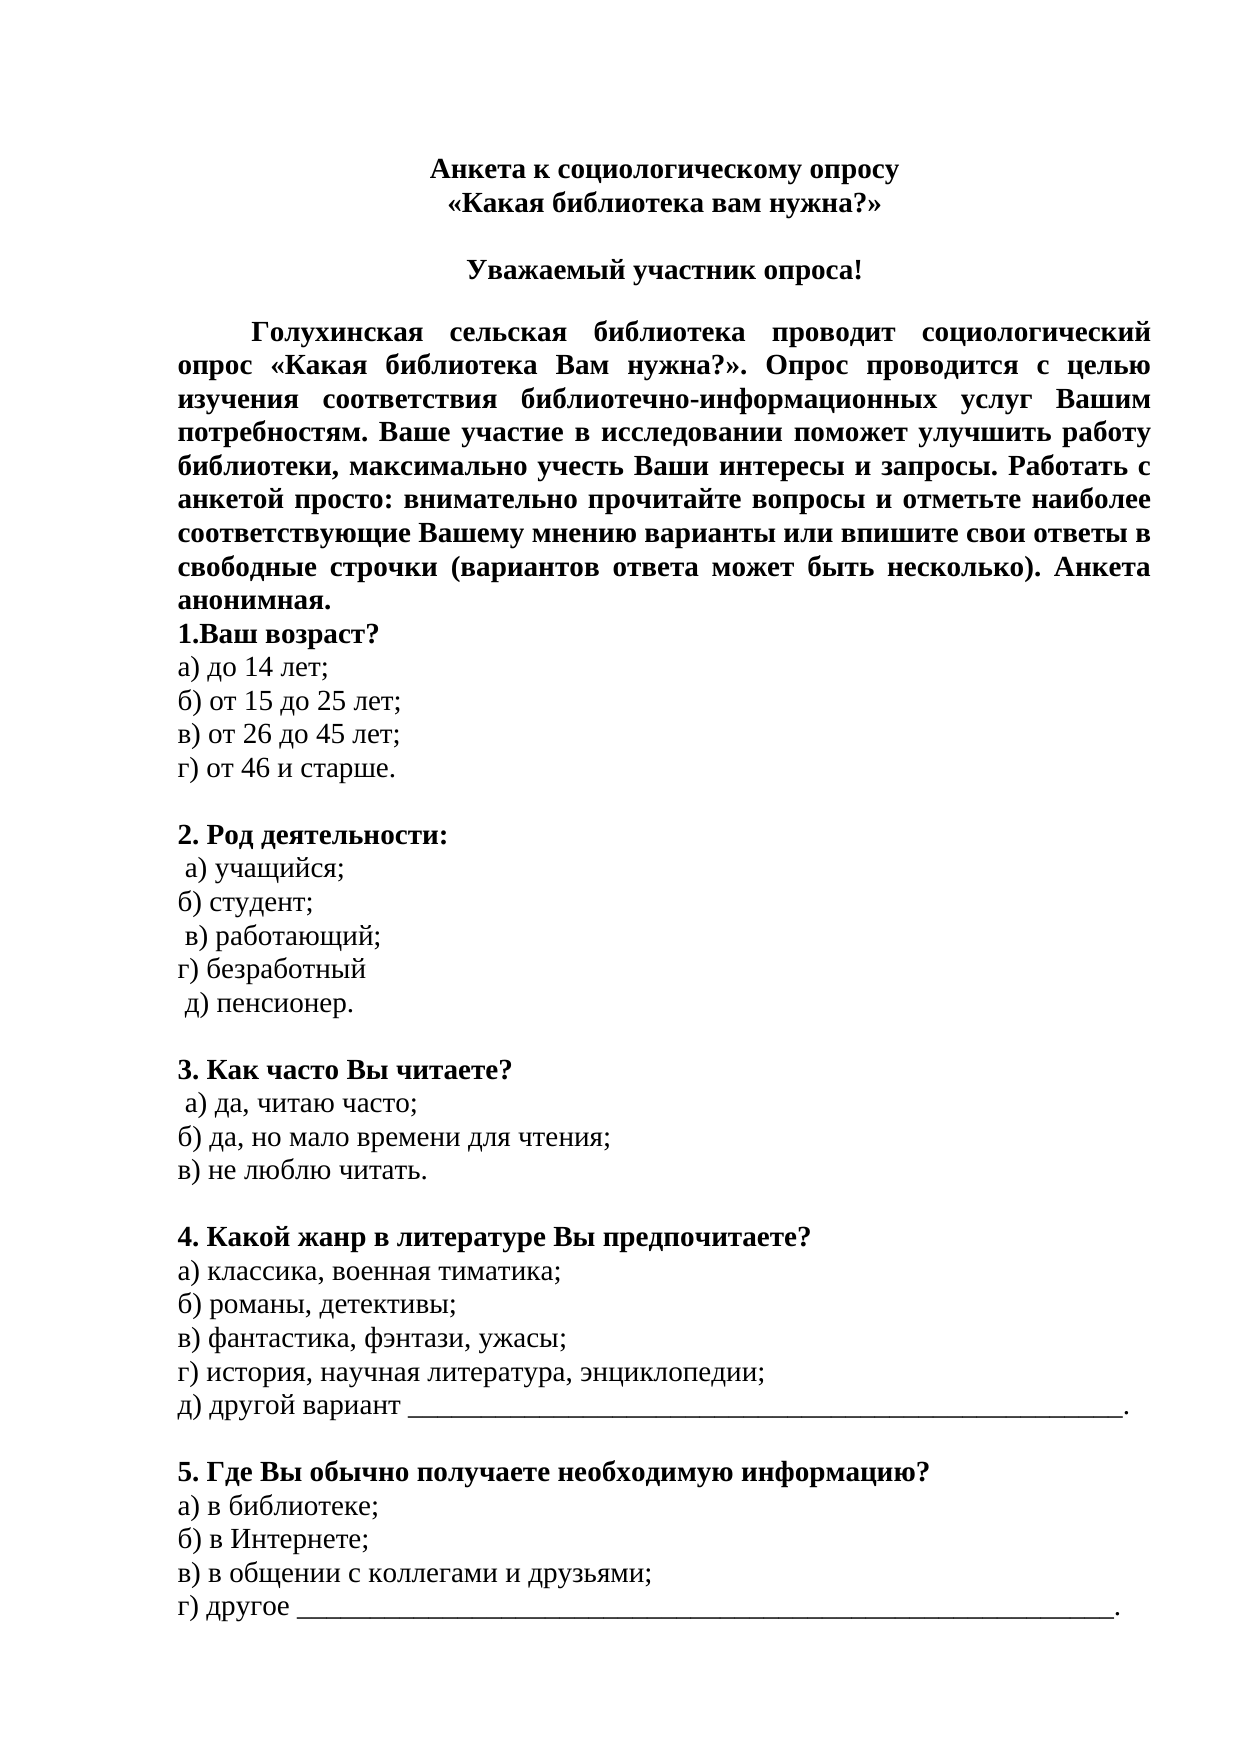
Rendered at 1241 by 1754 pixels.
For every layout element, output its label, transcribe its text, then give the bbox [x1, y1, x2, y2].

text в) фантастика, фэнтази, ужасы; [177, 1320, 1152, 1354]
text в) от 26 до 45 лет; [177, 716, 1152, 750]
text г) от 46 и старше. [177, 750, 1152, 783]
text «Какая библиотека вам нужна?» [177, 185, 1152, 219]
text а) в библиотеке; [177, 1488, 1152, 1521]
text Голухинская сельская библиотека проводит социологический опрос «Какая библиотека Вам нужна?». Опрос проводится с целью изучения соответствия библиотечно-информационных услуг Вашим потребностям. Ваше участие в исследовании поможет улучшить работу библиотеки, максимально учесть Ваши интересы и запросы. Работать с анкетой просто: внимательно прочитайте вопросы и отметьте наиболее соответствующие Вашему мнению варианты или впишите свои ответы в свободные строчки (вариантов ответа может быть несколько). Анкета анонимная. [177, 314, 1152, 616]
text а) классика, военная тиматика; [177, 1253, 1152, 1287]
text б) романы, детективы; [177, 1287, 1152, 1320]
text в) работающий; [177, 918, 1152, 951]
text 2. Род деятельности: [177, 817, 1152, 851]
text д) другой вариант _________________________________________________. [177, 1387, 1152, 1421]
text 1.Ваш возраст? [177, 616, 1152, 649]
text Уважаемый участник опроса! [177, 252, 1152, 286]
text в) в общении с коллегами и друзьями; [177, 1555, 1152, 1588]
text б) студент; [177, 884, 1152, 918]
text 5. Где Вы обычно получаете необходимую информацию? [177, 1454, 1152, 1488]
text б) да, но мало времени для чтения; [177, 1119, 1152, 1152]
text а) да, читаю часто; [177, 1085, 1152, 1119]
text г) другое ________________________________________________________. [177, 1588, 1152, 1622]
text д) пенсионер. [177, 985, 1152, 1018]
text б) от 15 до 25 лет; [177, 683, 1152, 716]
text 3. Как часто Вы читаете? [177, 1052, 1152, 1085]
text г) история, научная литература, энциклопедии; [177, 1354, 1152, 1387]
text а) до 14 лет; [177, 649, 1152, 683]
text 4. Какой жанр в литературе Вы предпочитаете? [177, 1219, 1152, 1253]
text в) не люблю читать. [177, 1152, 1152, 1186]
text Анкета к социологическому опросу [177, 152, 1152, 185]
text б) в Интернете; [177, 1521, 1152, 1555]
text а) учащийся; [177, 851, 1152, 884]
text г) безработный [177, 951, 1152, 985]
